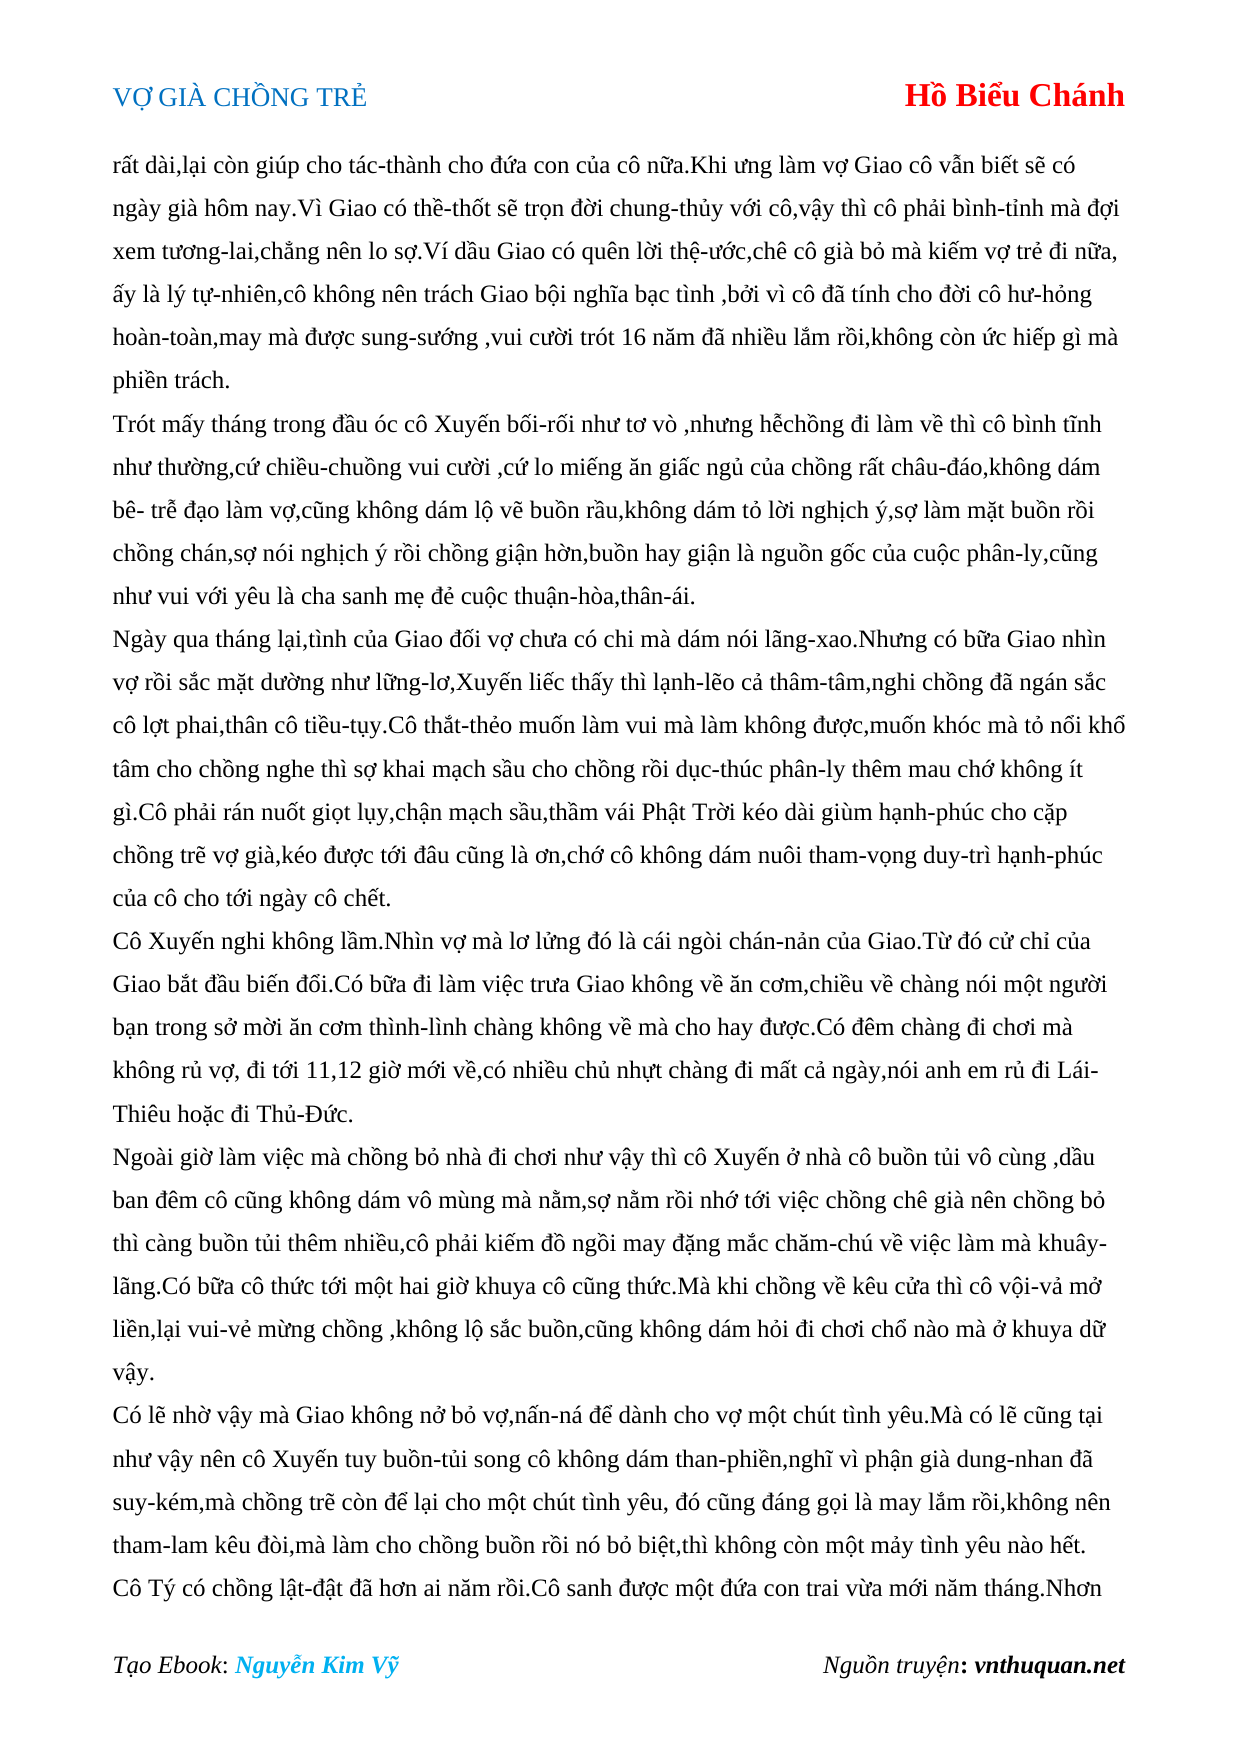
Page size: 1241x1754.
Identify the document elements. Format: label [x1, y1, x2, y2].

text [112, 150, 1128, 1602]
